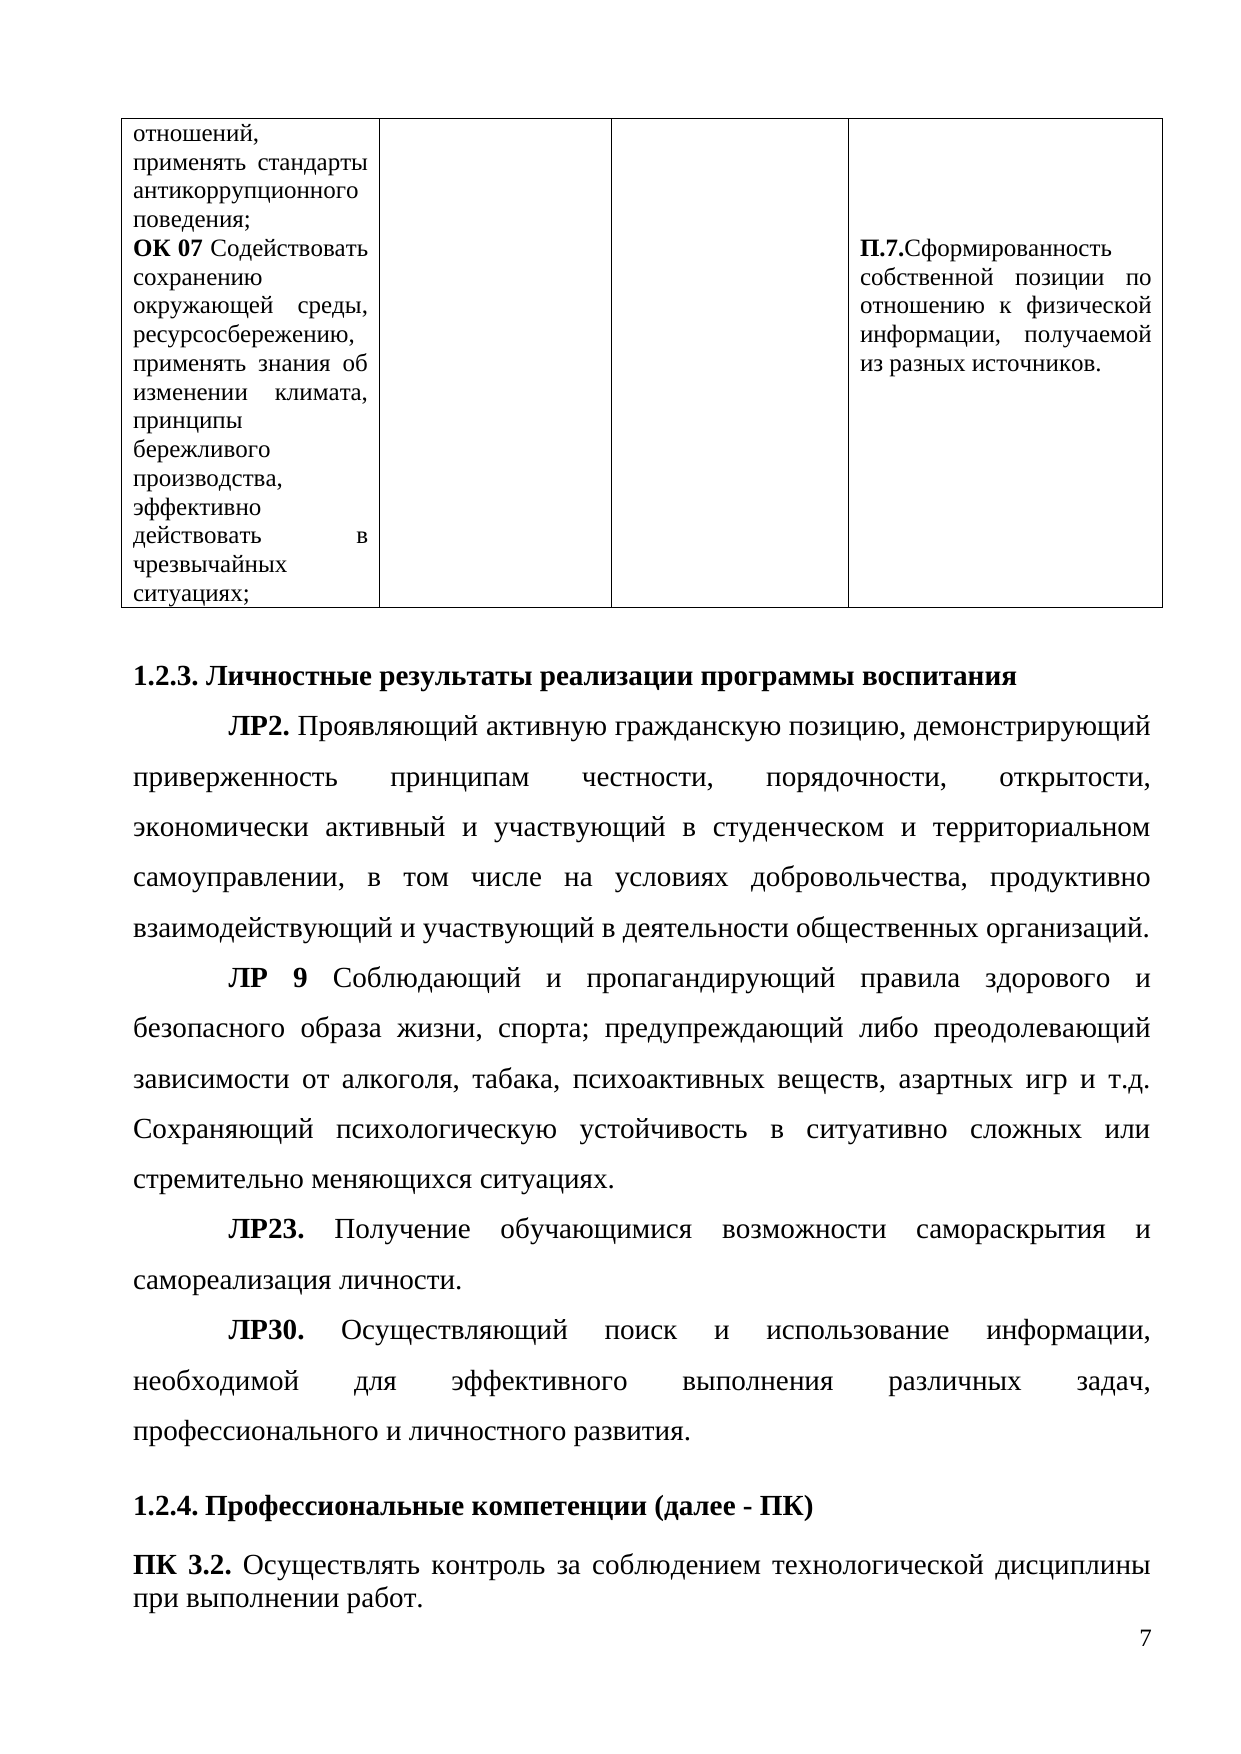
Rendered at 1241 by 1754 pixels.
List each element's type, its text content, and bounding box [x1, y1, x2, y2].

text 1.2.3. Личностные результаты реализации программы воспитания [133, 658, 1152, 692]
text ПК 3.2. Осуществлять контроль за соблюдением технологической дисциплины при выполнении работ. [133, 1547, 1152, 1614]
text ЛР30. Осуществляющий поиск и использование информации, необходимой для эффективного выполнения различных задач, профессионального и личностного развития. [133, 1312, 1152, 1446]
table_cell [849, 119, 1162, 607]
text ЛР2. Проявляющий активную гражданскую позицию, демонстрирующий приверженность принципам честности, порядочности, открытости, экономически активный и участвующий в студенческом и территориальном самоуправлении, в том числе на условиях добровольчества, продуктивно взаимодействующий и участвующий в деятельности общественных организаций. [133, 708, 1152, 943]
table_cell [122, 119, 379, 607]
text ЛР23. Получение обучающимися возможности самораскрытия и самореализация личности. [133, 1212, 1152, 1296]
text ЛР 9 Соблюдающий и пропагандирующий правила здорового и безопасного образа жизни, спорта; предупреждающий либо преодолевающий зависимости от алкоголя, табака, психоактивных веществ, азартных игр и т.д. Сохраняющий психологическую устойчивость в ситуативно сложных или стремительно меняющихся ситуациях. [133, 960, 1152, 1195]
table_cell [380, 119, 611, 607]
text 1.2.4. Профессиональные компетенции (далее - ПК) [133, 1488, 1152, 1522]
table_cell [612, 119, 848, 607]
